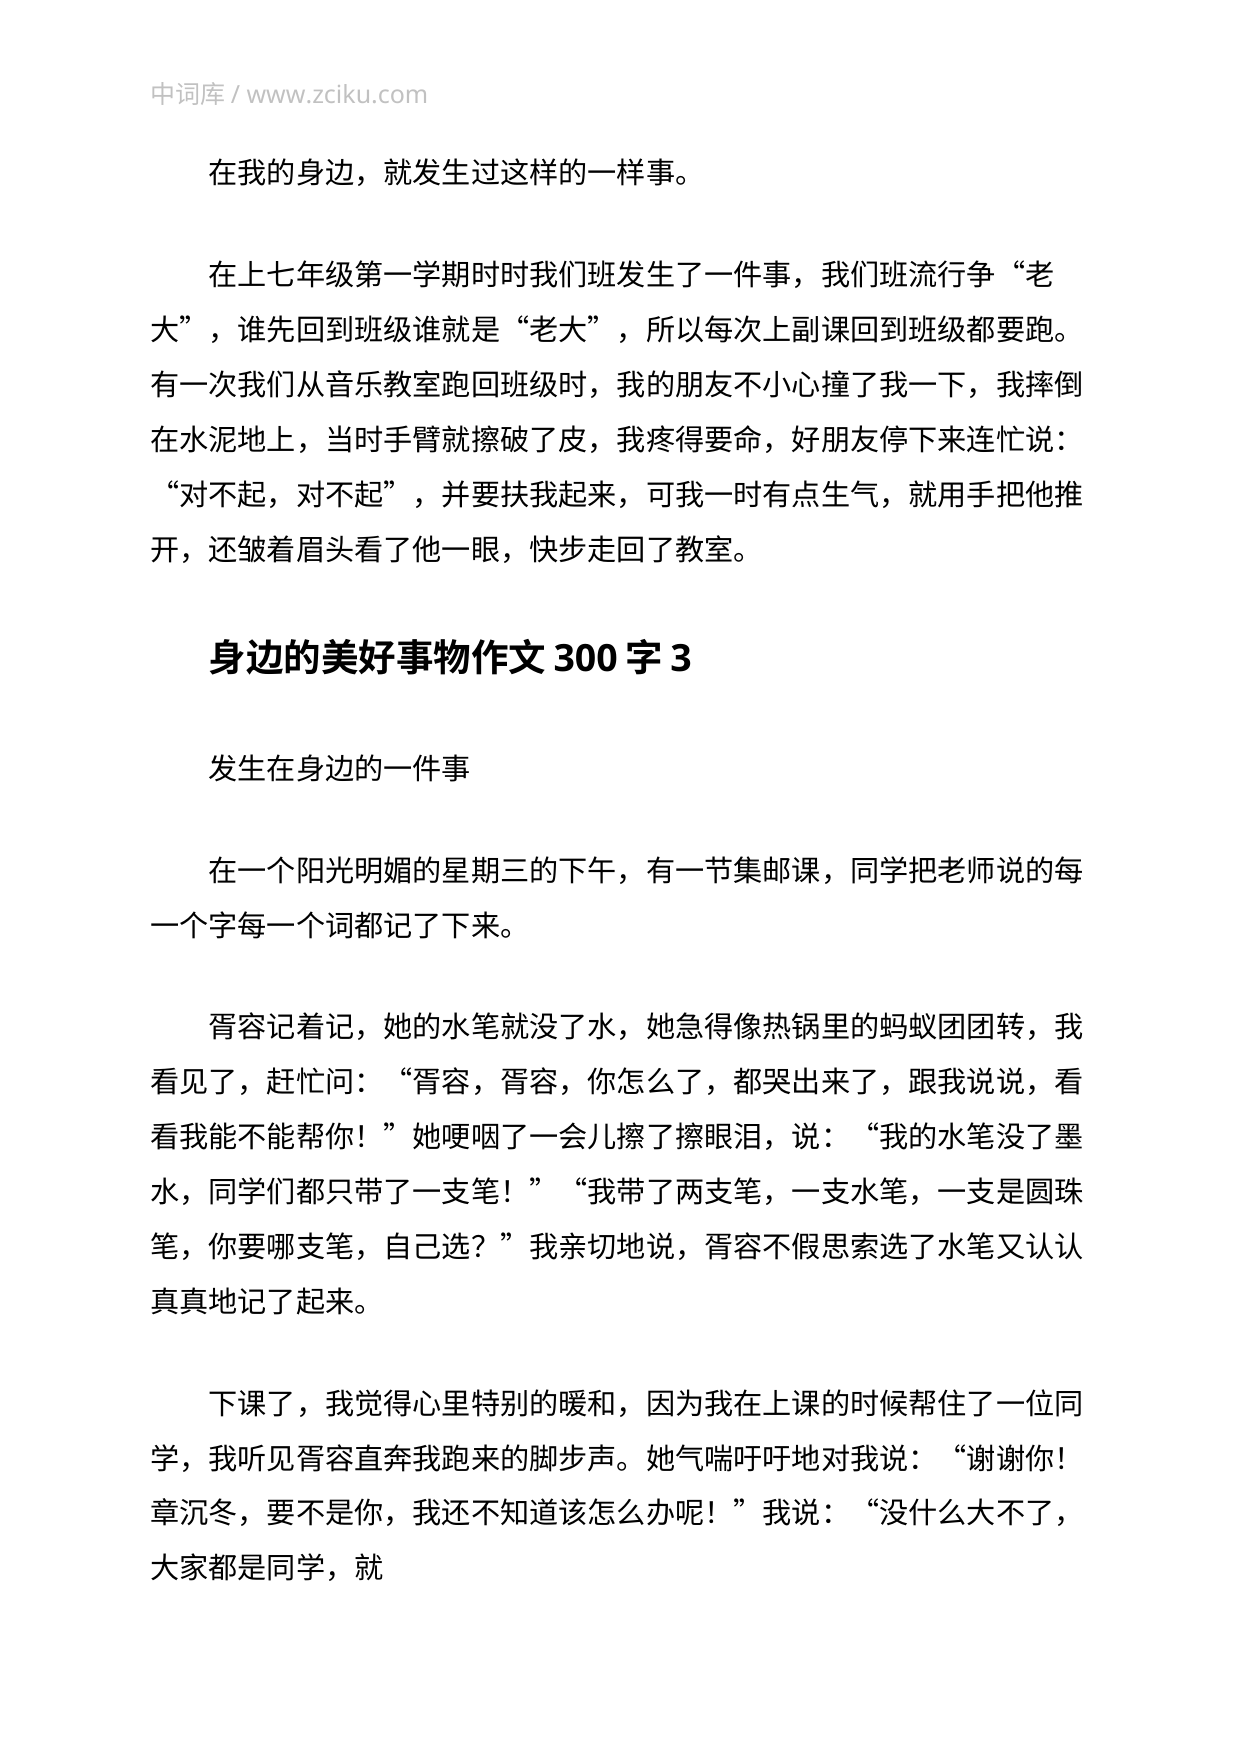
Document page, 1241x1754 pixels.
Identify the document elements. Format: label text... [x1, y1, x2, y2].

text 在一个阳光明媚的星期三的下午，有一节集邮课，同学把老师说的每一个字每一个词都记了下来。 [150, 847, 1090, 944]
text 身边的美好事物作文300字3 [150, 628, 1090, 682]
text 胥容记着记，她的水笔就没了水，她急得像热锅里的蚂蚁团团转，我看见了，赶忙问：“胥容，胥容，你怎么了，都哭出来了，跟我说说，看看我能不能帮你！”她哽咽了一会儿擦了擦眼泪，说：“我的水笔没了墨水，同学们都只带了一支笔！”“我带了两支笔，一支水笔，一支是圆珠笔，你要哪支笔，自己选？”我亲切地说，胥容不假思索选了水笔又认认真真地记了起来。 [150, 1004, 1090, 1321]
text 在上七年级第一学期时时我们班发生了一件事，我们班流行争“老大”，谁先回到班级谁就是“老大”，所以每次上副课回到班级都要跑。有一次我们从音乐教室跑回班级时，我的朋友不小心撞了我一下，我摔倒在水泥地上，当时手臂就擦破了皮，我疼得要命，好朋友停下来连忙说：“对不起，对不起”，并要扶我起来，可我一时有点生气，就用手把他推开，还皱着眉头看了他一眼，快步走回了教室。 [150, 252, 1090, 568]
text 下课了，我觉得心里特别的暖和，因为我在上课的时候帮住了一位同学，我听见胥容直奔我跑来的脚步声。她气喘吁吁地对我说：“谢谢你！章沉冬，要不是你，我还不知道该怎么办呢！”我说：“没什么大不了，大家都是同学，就 [150, 1380, 1090, 1587]
text 发生在身边的一件事 [150, 746, 1090, 788]
text 在我的身边，就发生过这样的一样事。 [150, 150, 1090, 192]
